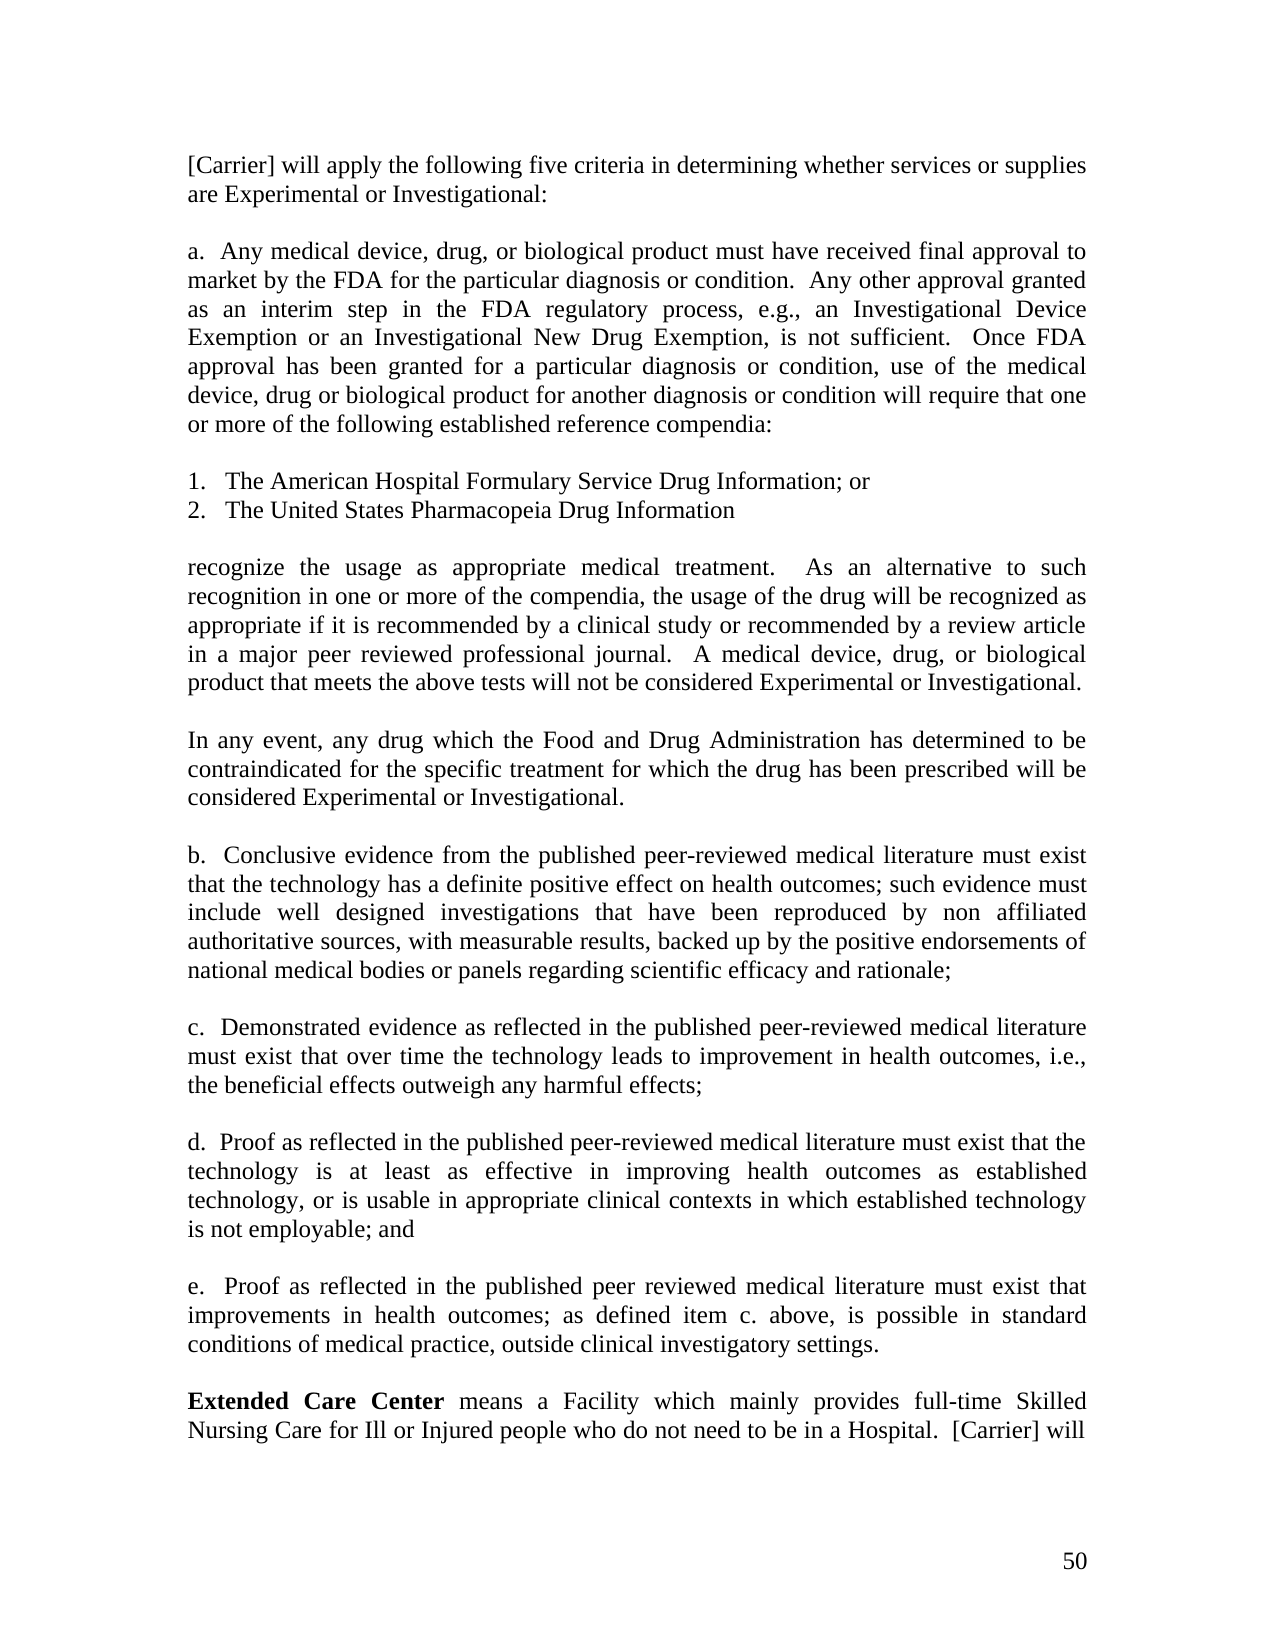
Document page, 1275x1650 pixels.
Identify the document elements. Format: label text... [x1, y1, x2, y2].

text a. Any medical device, drug, or biological product must have received final approval to market by the FDA for the particular diagnosis or condition. Any other approval granted as an interim step in the FDA regulatory process, e.g., an Investigational Device Exemption or an Investigational New Drug Exemption, is not sufficient. Once FDA approval has been granted for a particular diagnosis or condition, use of the medical device, drug or biological product for another diagnosis or condition will require that one or more of the following established reference compendia: [187, 236, 1087, 437]
text b. Conclusive evidence from the published peer-reviewed medical literature must exist that the technology has a definite positive effect on health outcomes; such evidence must include well designed investigations that have been reproduced by non affiliated authoritative sources, with measurable results, backed up by the positive endorsements of national medical bodies or panels regarding scientific efficacy and rationale; [187, 840, 1087, 984]
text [187, 1386, 1087, 1444]
list The Formulary Service Drug Information; or [187, 466, 1087, 495]
list The Pharmacopeia Drug Information [187, 495, 1087, 524]
text e. Proof as reflected in the published peer reviewed medical literature must exist that improvements in health outcomes; as defined item c. above, is possible in standard conditions of medical practice, outside clinical investigatory settings. [187, 1271, 1087, 1357]
text recognize the usage as appropriate medical treatment. As an alternative to such recognition in one or more of the compendia, the usage of the drug will be recognized as appropriate if it is recommended by a clinical study or recommended by a review article in a major peer reviewed professional journal. A medical device, drug, or biological product that meets the above tests will not be considered Experimental or Investigational. [187, 552, 1087, 696]
text d. Proof as reflected in the published peer-reviewed medical literature must exist that the technology is at least as effective in improving health outcomes as established technology, or is usable in appropriate clinical contexts in which established technology is not employable; and [187, 1127, 1087, 1242]
text c. Demonstrated evidence as reflected in the published peer-reviewed medical literature must exist that over time the technology leads to improvement in health outcomes, i.e., the beneficial effects outweigh any harmful effects; [187, 1012, 1087, 1099]
text [Carrier] will apply the following five criteria in determining whether services or supplies are Experimental or Investigational: [187, 150, 1087, 207]
text In any event, any drug which the Food and Drug Administration has determined to be contraindicated for the specific treatment for which the drug has been prescribed will be considered Experimental or Investigational. [187, 725, 1087, 811]
